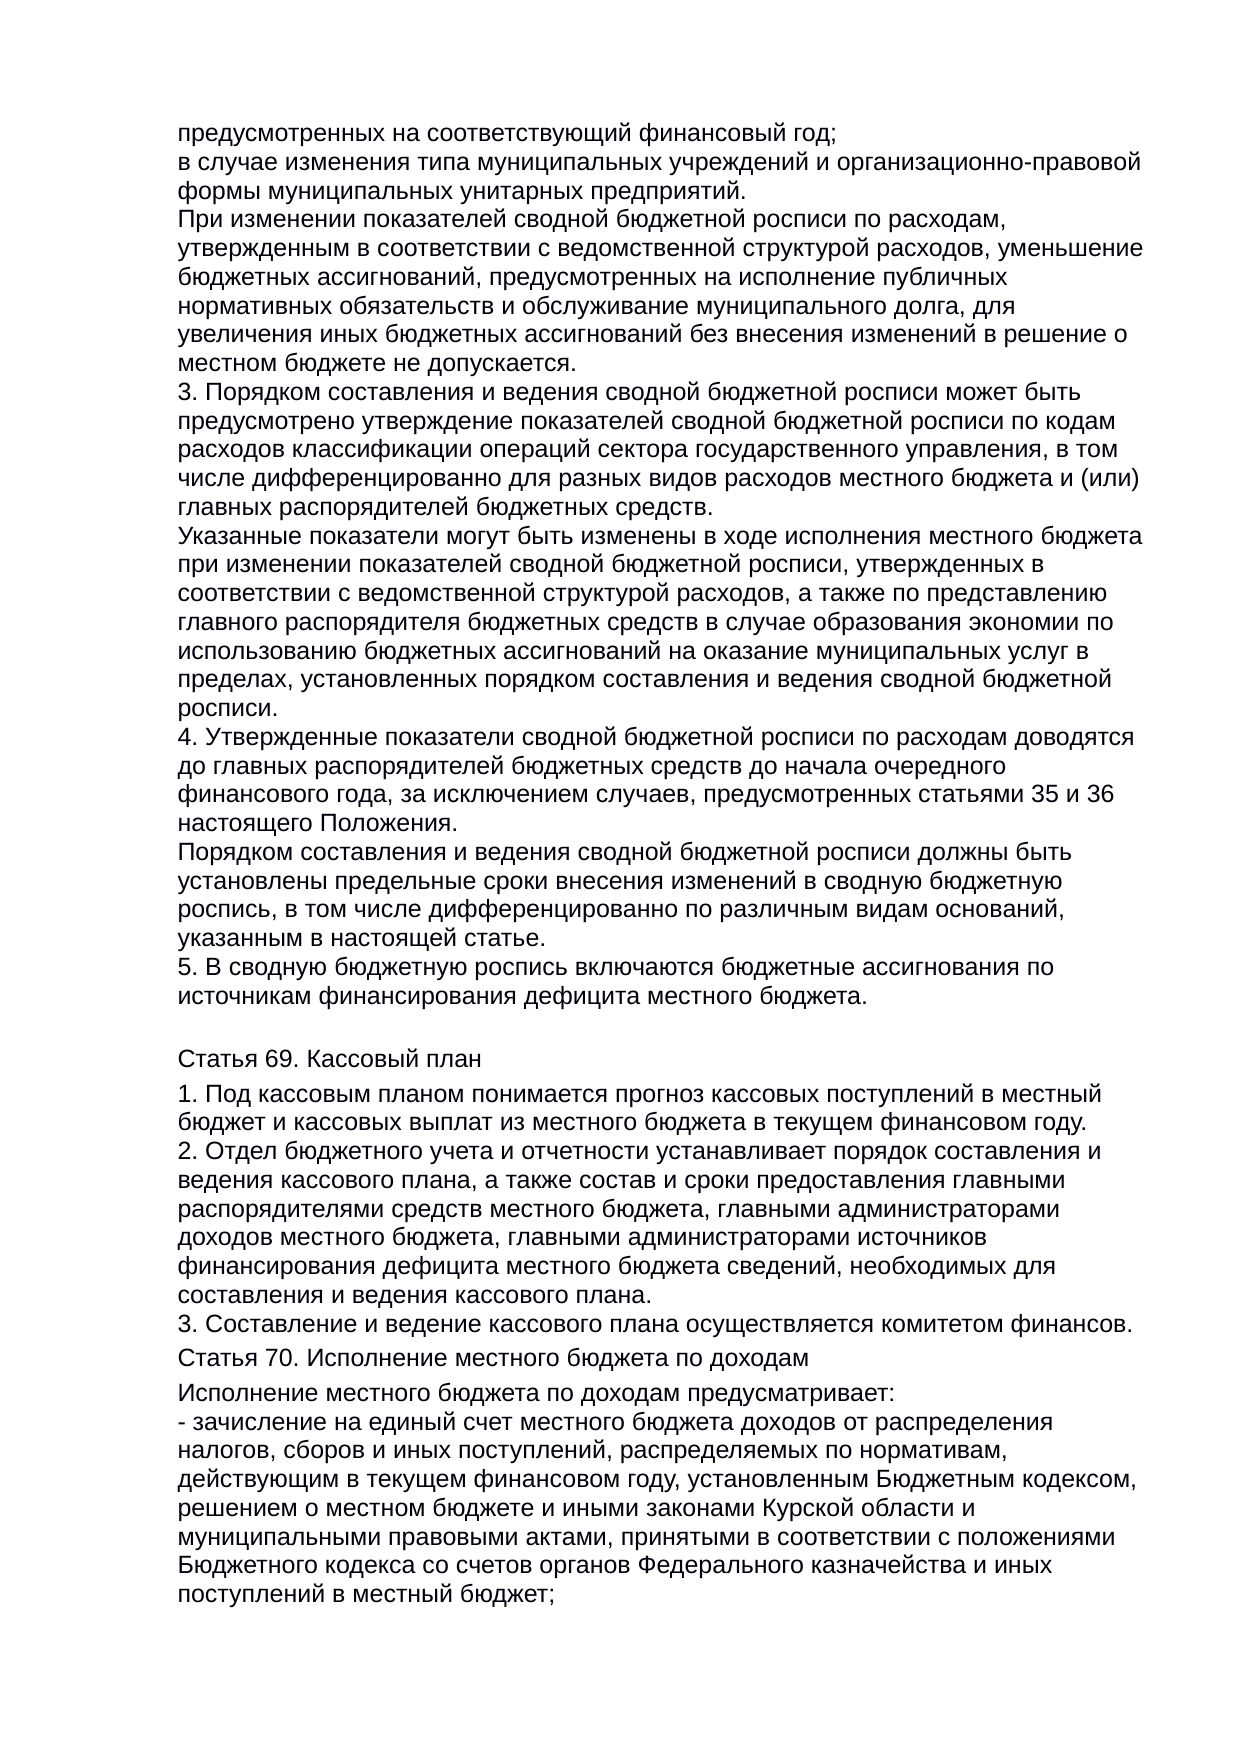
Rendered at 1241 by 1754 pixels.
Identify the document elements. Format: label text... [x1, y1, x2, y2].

text Статья 69. Кассовый план [177, 1015, 1152, 1073]
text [177, 118, 1152, 1009]
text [177, 1378, 1152, 1608]
text Статья 70. Исполнение местного бюджета по доходам [177, 1343, 1152, 1372]
text 1. Под кассовым планом понимается прогноз кассовых поступлений в местный бюджет и кассовых выплат из местного бюджета в текущем финансовом году. 2. Отдел бюджетного учета и отчетности устанавливает порядок составления и ведения кассового плана, а также состав и сроки предоставления главными распорядителями средств местного бюджета, главными администраторами доходов местного бюджета, главными администраторами источников финансирования дефицита местного бюджета сведений, необходимых для составления и ведения кассового плана. 3. Составление и ведение кассового плана осуществляется комитетом финансов. [177, 1078, 1152, 1337]
